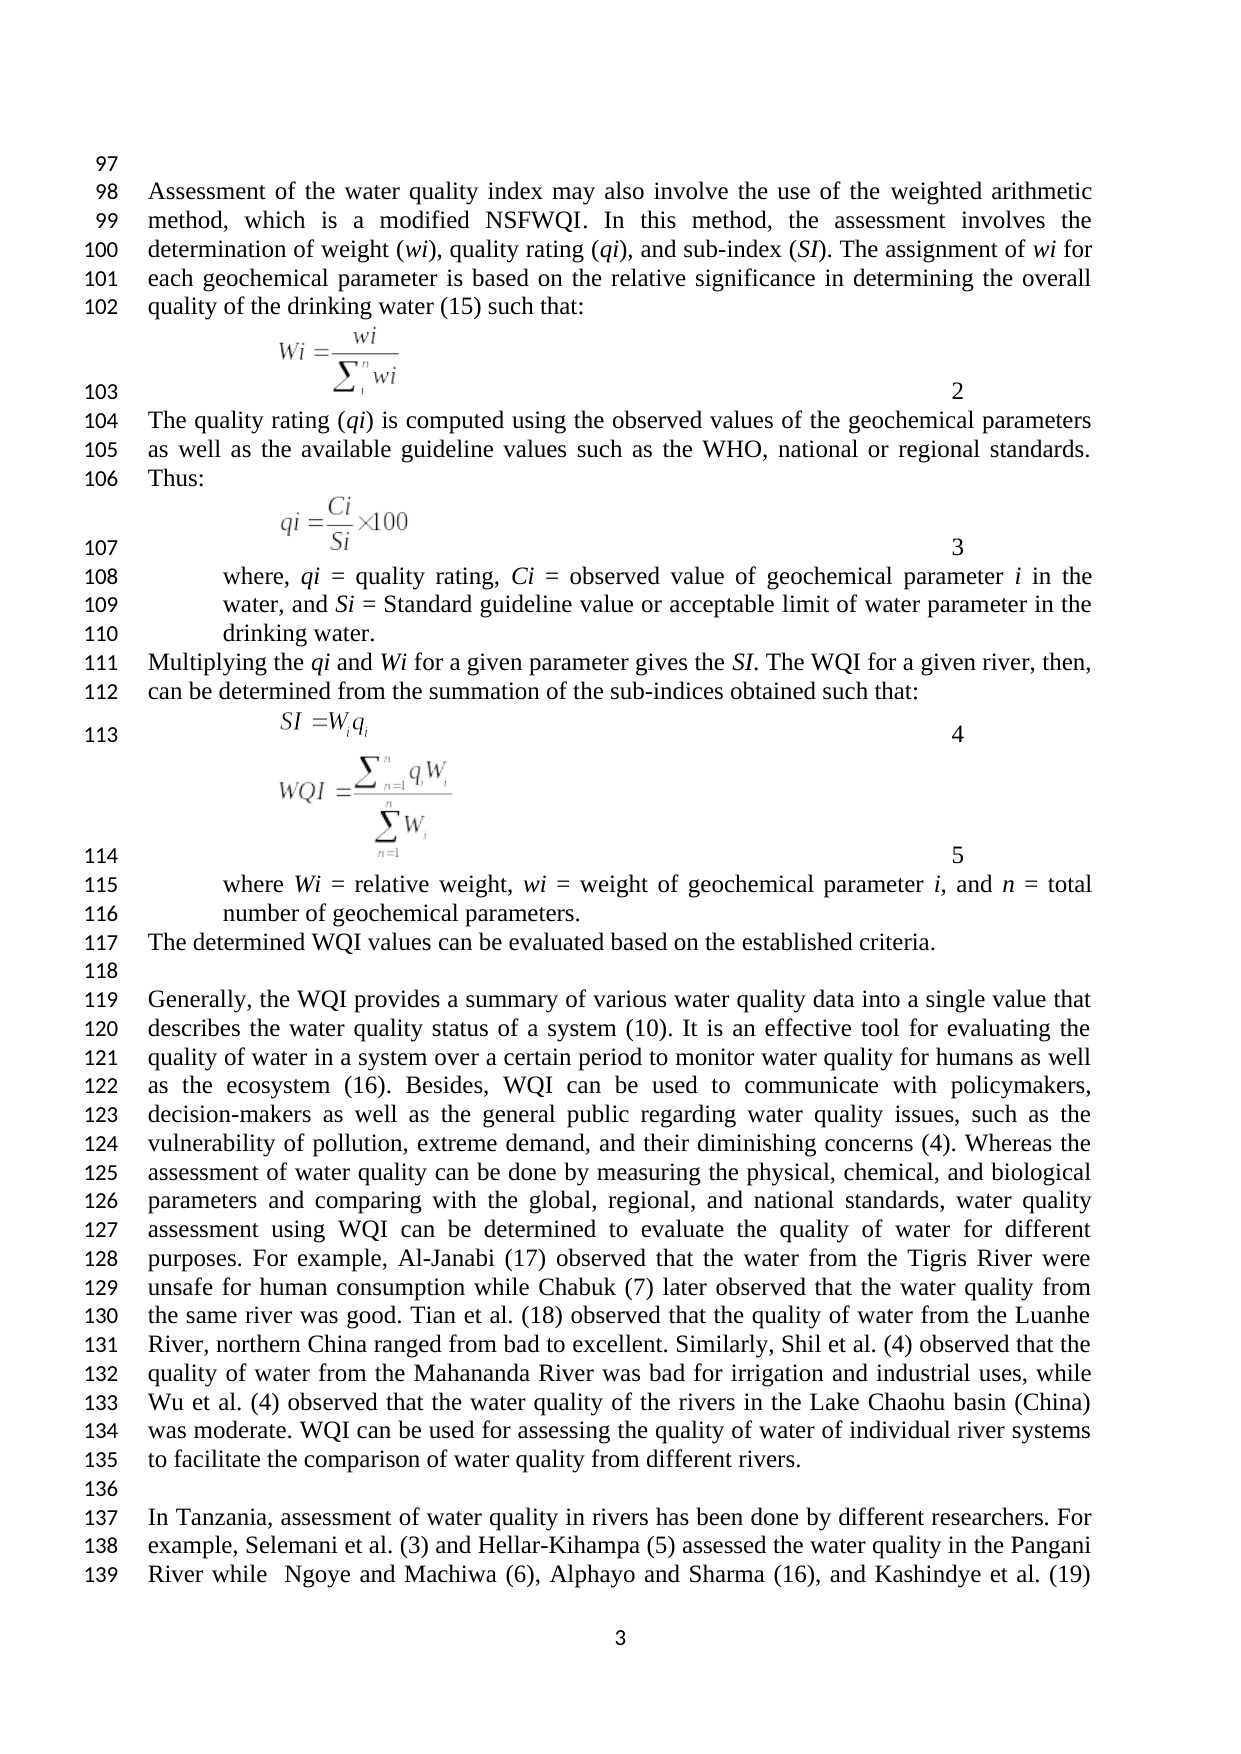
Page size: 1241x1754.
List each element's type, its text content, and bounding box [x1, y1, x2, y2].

text 2 [148, 320, 1092, 405]
text 3 [148, 491, 1092, 561]
text 5 [148, 748, 1092, 869]
text Multiplying the qi and Wi for a given parameter gives the SI. The WQI for a given river, then, can be determined from the summation of the sub-indices obtained such that: [148, 647, 1092, 704]
text Generally, the WQI provides a summary of various water quality data into a single value that describes the water quality status of a system (10). It is an effective tool for evaluating the quality of water in a system over a certain period to monitor water quality for humans as well as the ecosystem (16). Besides, WQI can be used to communicate with policymakers, decision-makers as well as the general public regarding water quality issues, such as the vulnerability of pollution, extreme demand, and their diminishing concerns (4). Whereas the assessment of water quality can be done by measuring the physical, chemical, and biological parameters and comparing with the global, regional, and national standards, water quality assessment using WQI can be determined to evaluate the quality of water for different purposes. For example, Al-Janabi (17) observed that the water from the Tigris River were unsafe for human consumption while Chabuk (7) later observed that the water quality from the same river was good. Tian et al. (18) observed that the quality of water from the Luanhe River, northern China ranged from bad to excellent. Similarly, Shil et al. (4) observed that the quality of water from the Mahananda River was bad for irrigation and industrial uses, while Wu et al. (4) observed that the water quality of the rivers in the Lake Chaohu basin (China) was moderate. WQI can be used for assessing the quality of water of individual river systems to facilitate the comparison of water quality from different rivers. [148, 984, 1092, 1473]
text where, qi = quality rating, Ci = observed value of geochemical parameter i in the water, and Si = Standard guideline value or acceptable limit of water parameter in the drinking water. [223, 561, 1092, 647]
text Assessment of the water quality index may also involve the use of the weighted arithmetic method, which is a modified NSFWQI. In this method, the assessment involves the determination of weight (wi), quality rating (qi), and sub-index (SI). The assignment of wi for each geochemical parameter is based on the relative significance in determining the overall quality of the drinking water (15) such that: [148, 176, 1092, 320]
text 4 [148, 704, 1092, 748]
text The quality rating (qi) is computed using the observed values of the geochemical parameters as well as the available guideline values such as the WHO, national or regional standards. Thus: [148, 405, 1092, 491]
text where Wi = relative weight, wi = weight of geochemical parameter i, and n = total number of geochemical parameters. [223, 869, 1092, 927]
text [148, 1502, 1092, 1588]
text The determined WQI values can be evaluated based on the established criteria. [148, 927, 1092, 956]
